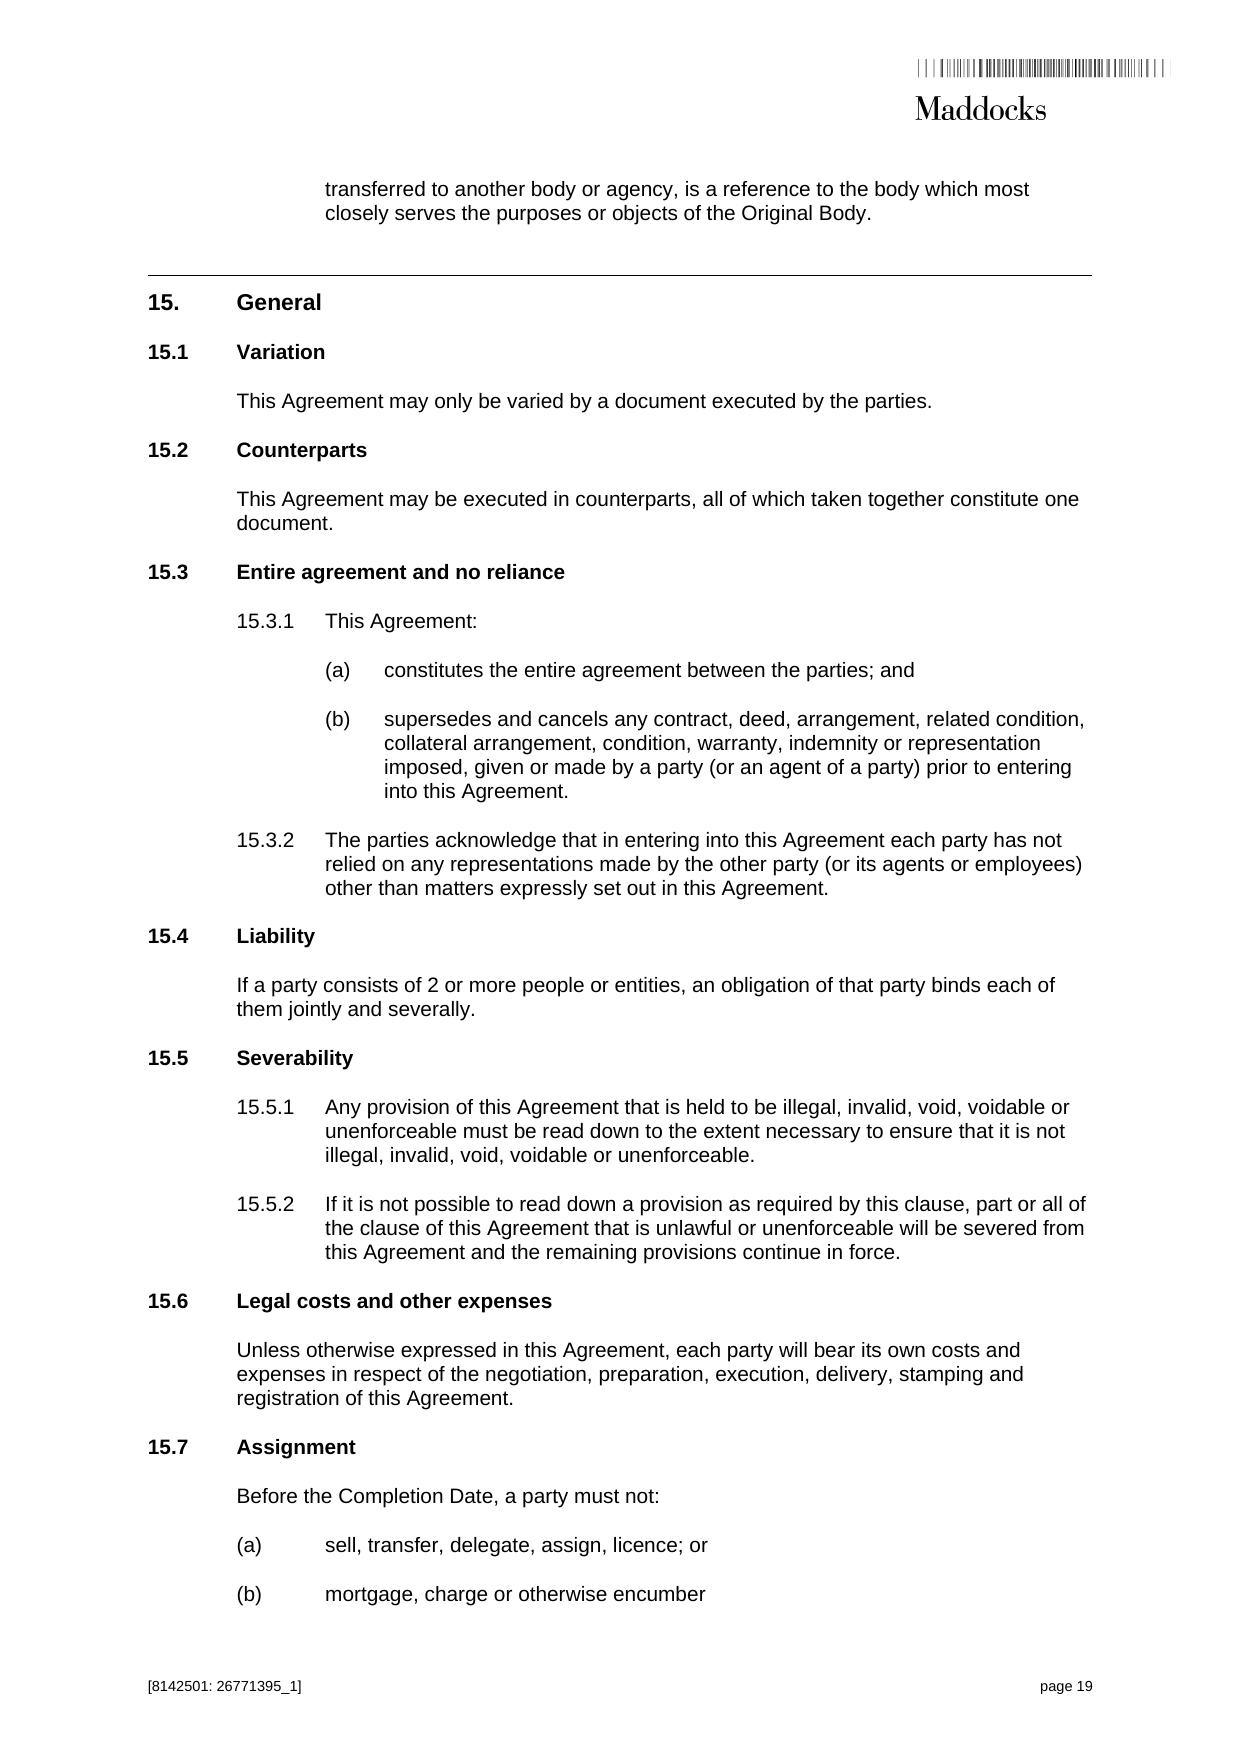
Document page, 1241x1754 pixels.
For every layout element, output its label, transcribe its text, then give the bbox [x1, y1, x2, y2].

text Unless otherwise expressed in this Agreement, each party will bear its own costs and expenses in respect of the negotiation, preparation, execution, delivery, stamping and registration of this Agreement. [236, 1338, 1092, 1410]
subtitle The parties acknowledge that in entering into this Agreement each party has not relied on any representations made by the other party (or its agents or employees) other than matters expressly set out in this Agreement. [236, 827, 1092, 899]
subtitle mortgage, charge or otherwise encumber [236, 1582, 1092, 1606]
subtitle constitutes the entire agreement between the parties; and [325, 658, 1092, 682]
subtitle Before the Completion Date, a party must not: [236, 1484, 1092, 1508]
subtitle Assignment [148, 1435, 1092, 1459]
subtitle Counterparts [148, 438, 1092, 462]
text This Agreement may only be varied by a document executed by the parties. [236, 389, 1092, 413]
subtitle Liability [148, 924, 1092, 948]
text If a party consists of 2 or more people or entities, an obligation of that party binds each of them jointly and severally. [236, 973, 1092, 1021]
subtitle Variation [148, 340, 1092, 364]
subtitle General [148, 276, 1092, 315]
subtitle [236, 177, 1092, 225]
subtitle This Agreement: [236, 609, 1092, 633]
subtitle Any provision of this Agreement that is held to be illegal, invalid, void, voidable or unenforceable must be read down to the extent necessary to ensure that it is not illegal, invalid, void, voidable or unenforceable. [236, 1095, 1092, 1167]
subtitle Legal costs and other expenses [148, 1289, 1092, 1313]
subtitle Severability [148, 1046, 1092, 1070]
subtitle supersedes and cancels any contract, deed, arrangement, related condition, collateral arrangement, condition, warranty, indemnity or representation imposed, given or made by a party (or an agent of a party) prior to entering into this Agreement. [325, 707, 1092, 802]
subtitle sell, transfer, delegate, assign, licence; or [236, 1533, 1092, 1557]
subtitle If it is not possible to read down a provision as required by this clause, part or all of the clause of this Agreement that is unlawful or unenforceable will be severed from this Agreement and the remaining provisions continue in force. [236, 1192, 1092, 1264]
text This Agreement may be executed in counterparts, all of which taken together constitute one document. [236, 487, 1092, 535]
picture [915, 59, 1171, 120]
subtitle Entire agreement and no reliance [148, 560, 1092, 584]
